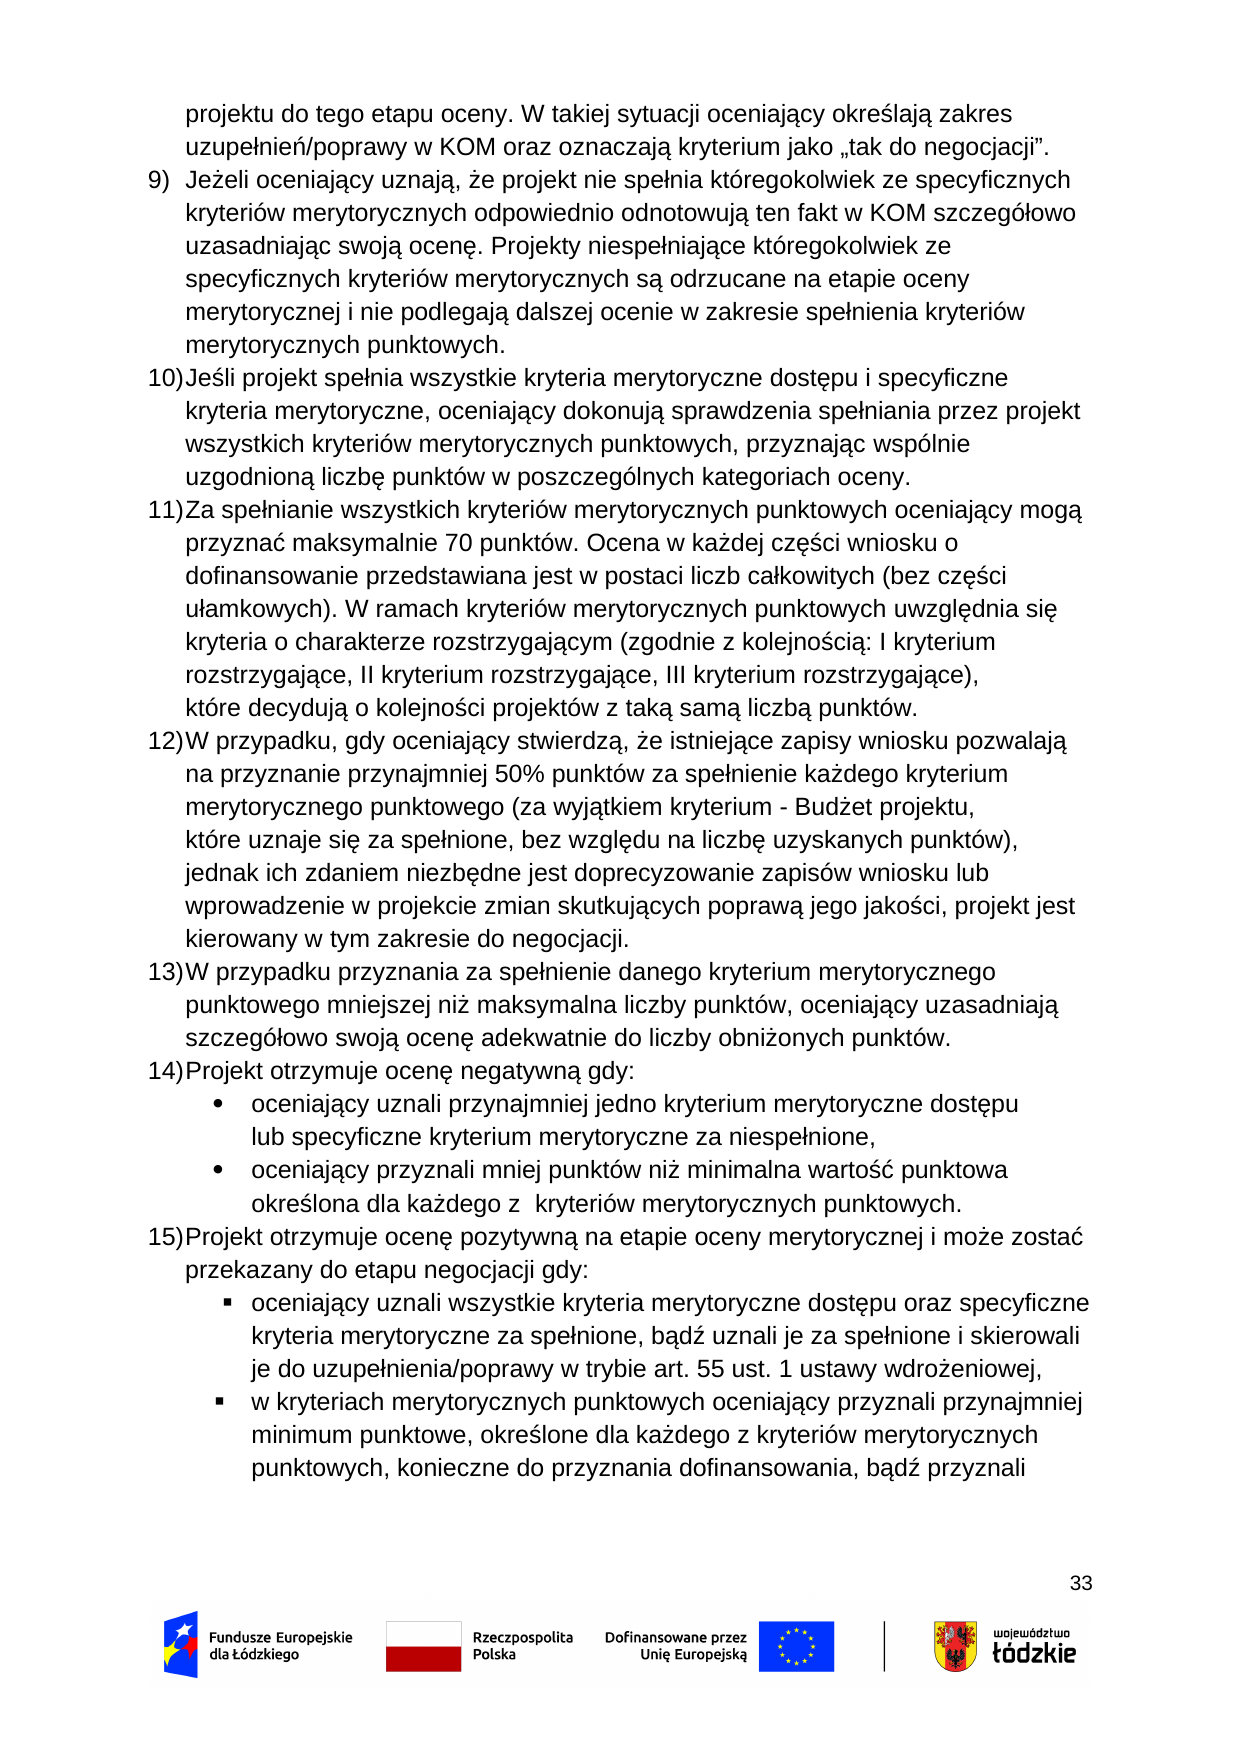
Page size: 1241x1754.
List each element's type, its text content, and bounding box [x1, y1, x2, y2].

list Jeśli projekt spełnia wszystkie kryteria merytoryczne dostępu i specyficzne kryteria merytoryczne, oceniający dokonują sprawdzenia spełniania przez projekt wszystkich kryteriów merytorycznych punktowych, przyznając wspólnie uzgodnioną liczbę punktów w poszczególnych kategoriach oceny. [148, 363, 1092, 491]
list oceniający uznali przynajmniej jedno kryterium merytoryczne dostępu lub specyficzne kryterium merytoryczne za niespełnione, [214, 1089, 1092, 1151]
list Za spełnianie wszystkich kryteriów merytorycznych punktowych oceniający mogą przyznać maksymalnie 70 punktów. Ocena w każdej części wniosku o dofinansowanie przedstawiana jest w postaci liczb całkowitych (bez części ułamkowych). W ramach kryteriów merytorycznych punktowych uwzględnia się kryteria o charakterze rozstrzygającym (zgodnie z kolejnością: I kryterium rozstrzygające, II kryterium rozstrzygające, III kryterium rozstrzygające), które decydują o kolejności projektów z taką samą liczbą punktów. [148, 495, 1092, 722]
list oceniający uznali wszystkie kryteria merytoryczne dostępu oraz specyficzne kryteria merytoryczne za spełnione, bądź uznali je za spełnione i skierowali je do uzupełnienia/poprawy w trybie art. 55 ust. 1 ustawy wdrożeniowej, [222, 1288, 1092, 1382]
list Projekt otrzymuje ocenę pozytywną na etapie oceny merytorycznej i może zostać przekazany do etapu negocjacji gdy: [148, 1222, 1092, 1283]
list Projekt otrzymuje ocenę negatywną gdy: [148, 1056, 1092, 1085]
list Jeżeli oceniający uznają, że projekt nie spełnia któregokolwiek ze specyficznych kryteriów merytorycznych odpowiednio odnotowują ten fakt w KOM szczegółowo uzasadniając swoją ocenę. Projekty niespełniające któregokolwiek ze specyficznych kryteriów merytorycznych są odrzucane na etapie oceny merytorycznej i nie podlegają dalszej ocenie w zakresie spełnienia kryteriów merytorycznych punktowych. [148, 165, 1092, 358]
picture [147, 1594, 1093, 1695]
list oceniający przyznali mniej punktów niż minimalna wartość punktowa określona dla każdego z kryteriów merytorycznych punktowych. [214, 1155, 1092, 1217]
list W przypadku przyznania za spełnienie danego kryterium merytorycznego punktowego mniejszej niż maksymalna liczby punktów, oceniający uzasadniają szczegółowo swoją ocenę adekwatnie do liczby obniżonych punktów. [148, 957, 1092, 1052]
list W przypadku, gdy oceniający stwierdzą, że istniejące zapisy wniosku pozwalają na przyznanie przynajmniej 50% punktów za spełnienie każdego kryterium merytorycznego punktowego (za wyjątkiem kryterium - Budżet projektu, które uznaje się za spełnione, bez względu na liczbę uzyskanych punktów), jednak ich zdaniem niezbędne jest doprecyzowanie zapisów wniosku lub wprowadzenie w projekcie zmian skutkujących poprawą jego jakości, projekt jest kierowany w tym zakresie do negocjacji. [148, 726, 1092, 953]
